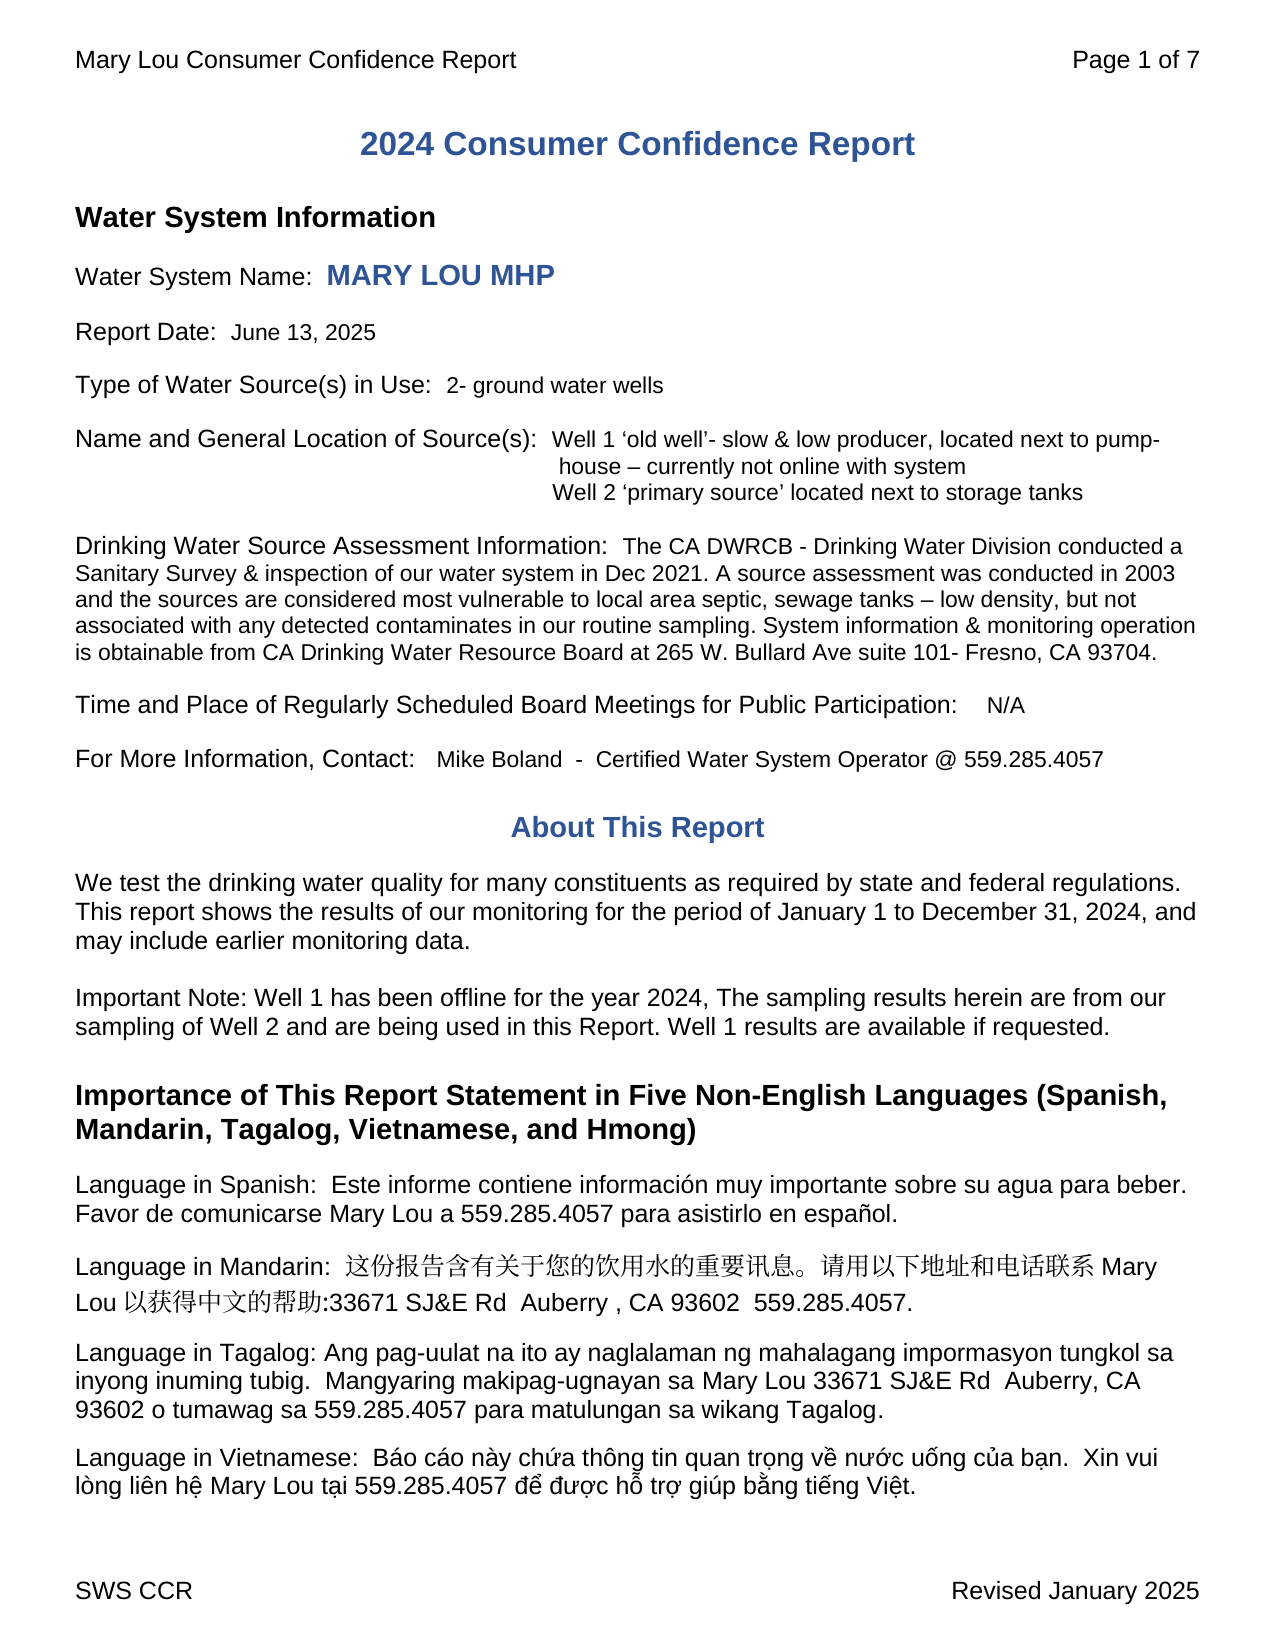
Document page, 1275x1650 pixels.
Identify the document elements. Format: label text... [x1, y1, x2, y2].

text For More Information, Contact: Mike Boland - Certified Water System Operator @ 559.285.4057 [75, 744, 1200, 772]
text Important Note: Well 1 has been offline for the year 2024, The sampling results herein are from our sampling of Well 2 and are being used in this Report. Well 1 results are available if requested. [75, 983, 1200, 1041]
text Language in Mandarin: 这份报告含有关于您的饮用水的重要讯息。请用以下地址和电话联系 Mary Lou以获得中文的帮助:33671 SJ&E Rd Auberry , CA 93602 559.285.4057. [75, 1247, 1200, 1319]
text Language in Tagalog: Ang pag-uulat na ito ay naglalaman ng mahalagang impormasyon tungkol sa inyong inuming tubig. Mangyaring makipag-ugnayan sa Mary Lou 33671 SJ&E Rd Auberry, CA 93602 o tumawag sa 559.285.4057 para matulungan sa wikang Tagalog. [75, 1337, 1200, 1424]
text Language in Spanish: Este informe contiene información muy importante sobre su agua para beber. Favor de comunicarse Mary Lou a 559.285.4057 para asistirlo en español. [75, 1171, 1200, 1228]
text Name and General Location of Source(s): Well 1 ‘old well’- slow & low producer, located next to pump- house – currently not online with system Well 2 ‘primary source’ located next to storage tanks [75, 424, 1200, 506]
subtitle 2024 Consumer Confidence Report [75, 124, 1200, 162]
text Water System Name: MARY LOU MHP [75, 258, 1200, 292]
text Language in Vietnamese: Báo cáo này chứa thông tin quan trọng về nước uống của bạn. Xin vui lòng liên hệ Mary Lou tại 559.285.4057 để được hỗ trợ giúp bằng tiếng Việt. [75, 1442, 1200, 1500]
text Drinking Water Source Assessment Information: The CA DWRCB - Drinking Water Division conducted a Sanitary Survey & inspection of our water system in Dec 2021. A source assessment was conducted in 2003 and the sources are considered most vulnerable to local area septic, sewage tanks – low density, but not associated with any detected contaminates in our routine sampling. System information & monitoring operation is obtainable from CA Drinking Water Resource Board at 265 W. Bullard Ave suite 101- Fresno, CA 93704. [75, 531, 1200, 665]
text Time and Place of Regularly Scheduled Board Meetings for Public Participation: N/A [75, 690, 1200, 719]
subtitle Water System Information [75, 200, 1200, 233]
subtitle Importance of This Report Statement in Five Non-English Languages (Spanish, Mandarin, Tagalog, Vietnamese, and Hmong) [75, 1078, 1200, 1146]
text Type of Water Source(s) in Use: 2- ground water wells [75, 371, 1200, 399]
subtitle About This Report [75, 810, 1200, 843]
text We test the drinking water quality for many constituents as required by state and federal regulations. This report shows the results of our monitoring for the period of January 1 to December 31, 2024, and may include earlier monitoring data. [75, 868, 1200, 955]
text Report Date: June 13, 2025 [75, 317, 1200, 346]
